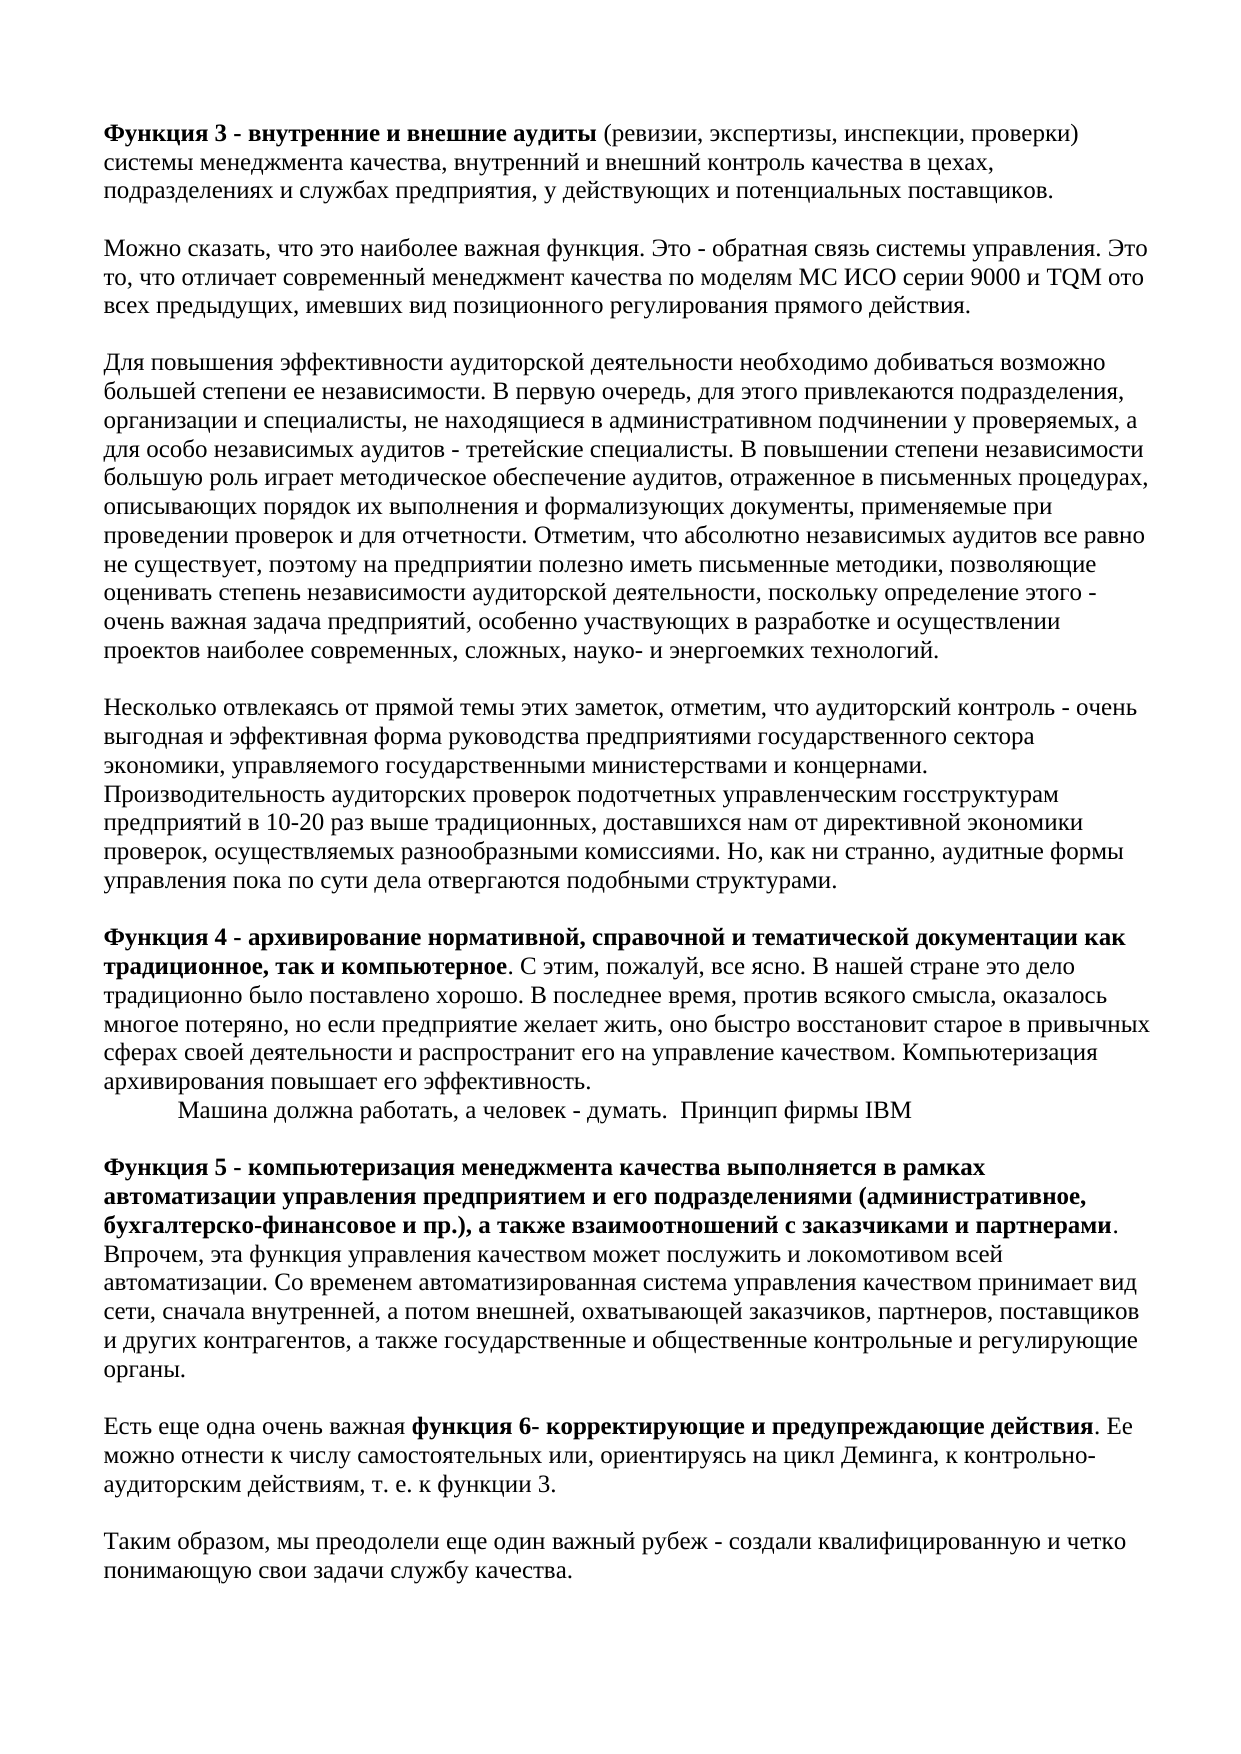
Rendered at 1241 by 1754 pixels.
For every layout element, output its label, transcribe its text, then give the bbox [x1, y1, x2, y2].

text Машина должна работать, а человек - думать. Принцип фирмы IBM [177, 1095, 1152, 1124]
text Для повышения эффективности аудиторской деятельности необходимо добиваться возможно большей степени ее независимости. В первую очередь, для этого привлекаются подразделения, организации и специалисты, не находящиеся в административном подчинении у проверяемых, а для особо независимых аудитов - третейские специалисты. В повышении степени независимости большую роль играет методическое обеспечение аудитов, отраженное в письменных процедурах, описывающих порядок их выполнения и формализующих документы, применяемые при проведении проверок и для отчетности. Отметим, что абсолютно независимых аудитов все равно не существует, поэтому на предприятии полезно иметь письменные методики, позволяющие оценивать степень независимости аудиторской деятельности, поскольку определение этого - очень важная задача предприятий, особенно участвующих в разработке и осуществлении проектов наиболее современных, сложных, науко- и энергоемких технологий. [103, 347, 1152, 664]
text Несколько отвлекаясь от прямой темы этих заметок, отметим, что аудиторский контроль - очень выгодная и эффективная форма руководства предприятиями государственного сектора экономики, управляемого государственными министерствами и концернами. Производительность аудиторских проверок подотчетных управленческим госструктурам предприятий в 10-20 раз выше традиционных, доставшихся нам от директивной экономики проверок, осуществляемых разнообразными комиссиями. Но, как ни странно, аудитные формы управления пока по сути дела отвергаются подобными структурами. [103, 692, 1152, 894]
text Функция 3 - внутренние и внешние аудиты (ревизии, экспертизы, инспекции, проверки) системы менеджмента качества, внутренний и внешний контроль качества в цехах, подразделениях и службах предприятия, у действующих и потенциальных поставщиков. [103, 118, 1152, 204]
text Можно сказать, что это наиболее важная функция. Это - обратная связь системы управления. Это то, что отличает современный менеджмент качества по моделям МС ИСО серии 9000 и TQM ото всех предыдущих, имевших вид позиционного регулирования прямого действия. [103, 233, 1152, 347]
text Функция 4 - архивирование нормативной, справочной и тематической документации как традиционное, так и компьютерное. С этим, пожалуй, все ясно. В нашей стране это дело традиционно было поставлено хорошо. В последнее время, против всякого смысла, оказалось многое потеряно, но если предприятие желает жить, оно быстро восстановит старое в привычных сферах своей деятельности и распространит его на управление качеством. Компьютеризация архивирования повышает его эффективность. [103, 922, 1152, 1095]
text Функция 5 - компьютеризация менеджмента качества выполняется в рамках автоматизации управления предприятием и его подразделениями (административное, бухгалтерско-финансовое и пр.), а также взаимоотношений с заказчиками и партнерами. Впрочем, эта функция управления качеством может послужить и локомотивом всей автоматизации. Со временем автоматизированная система управления качеством принимает вид сети, сначала внутренней, а потом внешней, охватывающей заказчиков, партнеров, поставщиков и других контрагентов, а также государственные и общественные контрольные и регулирующие органы. [103, 1152, 1152, 1382]
text Таким образом, мы преодолели еще один важный рубеж - создали квалифицированную и четко понимающую свои задачи службу качества. [103, 1526, 1152, 1584]
text Есть еще одна очень важная функция 6- корректирующие и предупреждающие действия. Ее можно отнести к числу самостоятельных или, ориентируясь на цикл Деминга, к контрольно-аудиторским действиям, т. е. к функции 3. [103, 1411, 1152, 1497]
